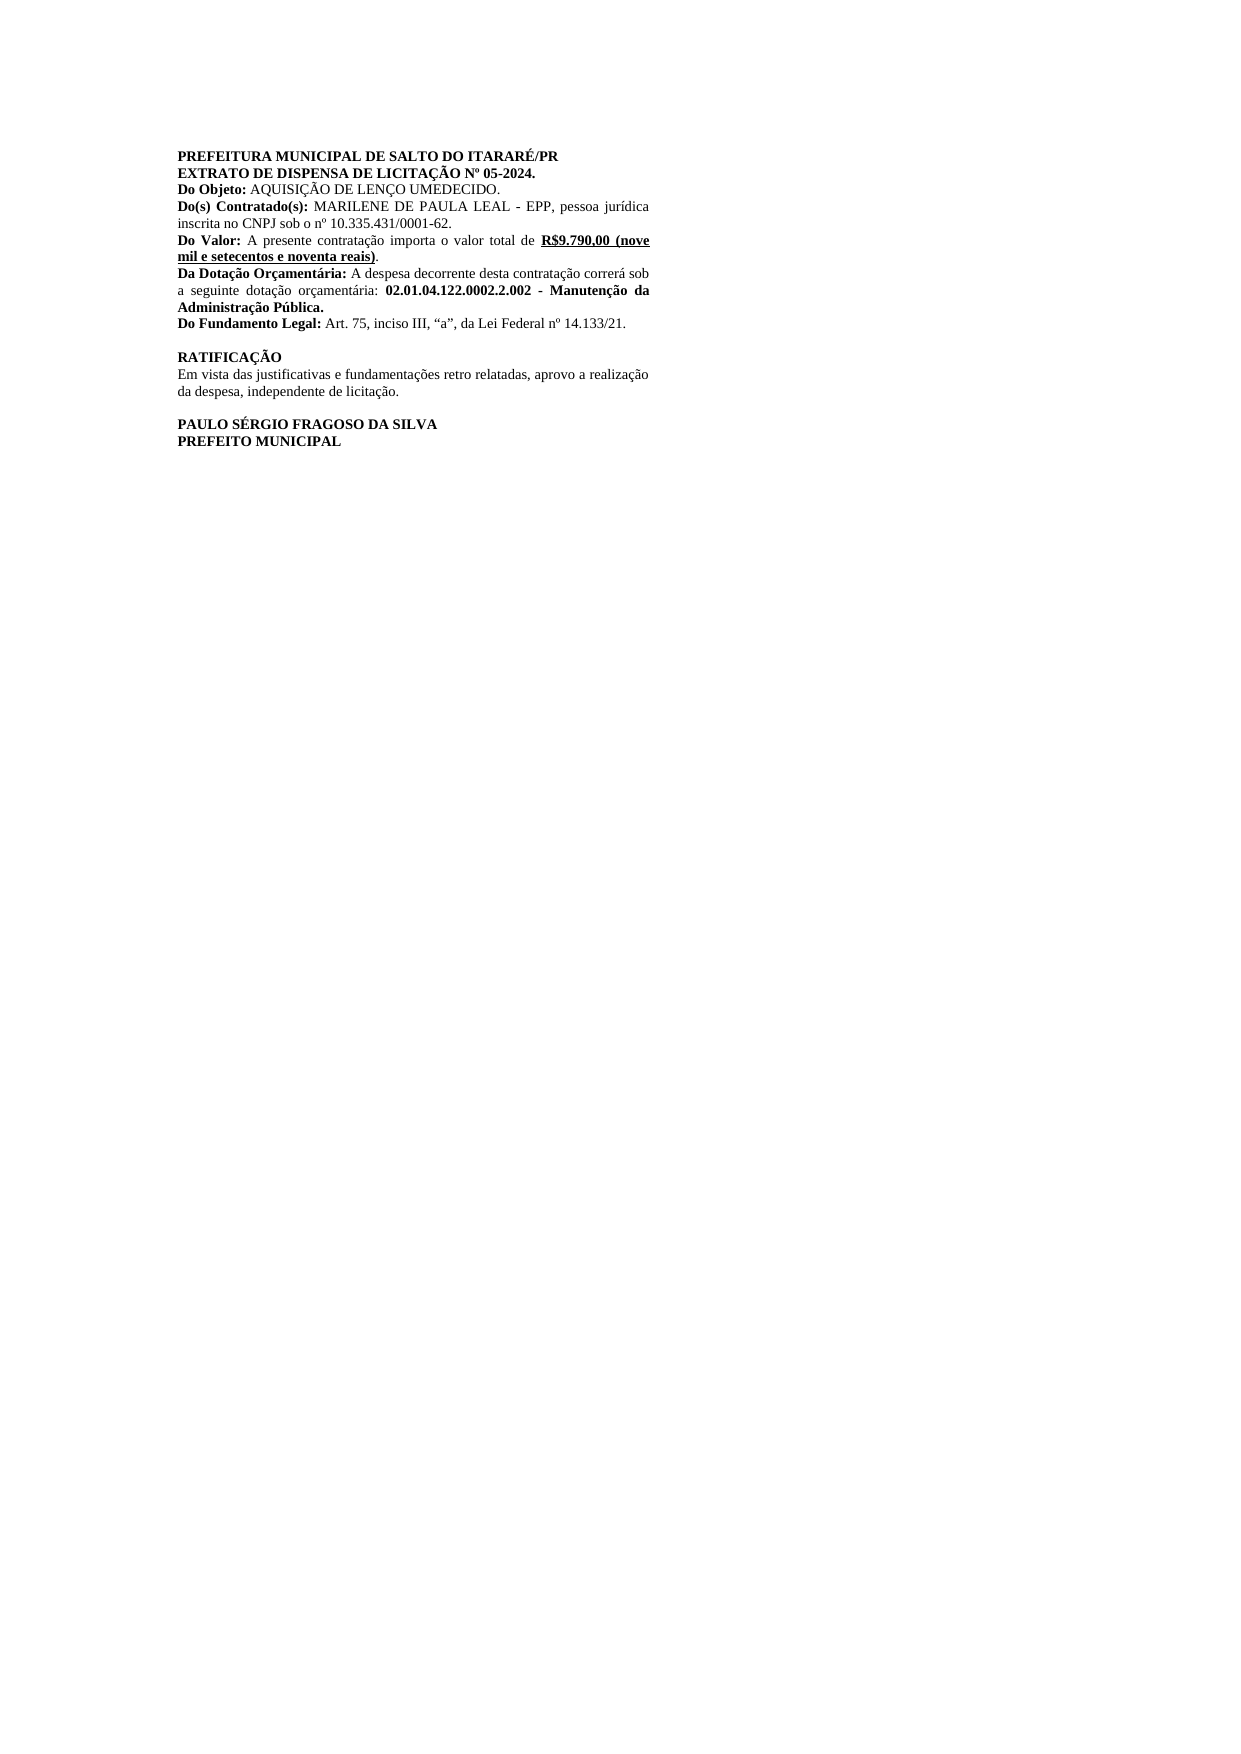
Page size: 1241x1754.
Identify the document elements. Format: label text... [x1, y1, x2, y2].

text PREFEITURA MUNICIPAL DE SALTO DO ITARARÉ/PR [177, 148, 650, 164]
text Do Valor: A presente contratação importa o valor total de R$9.790,00 (nove mil e setecentos e noventa reais). [177, 231, 650, 265]
text PAULO SÉRGIO FRAGOSO DA SILVA [177, 416, 650, 433]
text Do Fundamento Legal: Art. 75, inciso III, “a”, da Lei Federal nº 14.133/21. [177, 315, 650, 332]
text Da Dotação Orçamentária: A despesa decorrente desta contratação correrá sob a seguinte dotação orçamentária: 02.01.04.122.0002.2.002 - Manutenção da Administração Pública. [177, 265, 650, 315]
text RATIFICAÇÃO [177, 349, 650, 366]
text Do Objeto: AQUISIÇÃO DE LENÇO UMEDECIDO. [177, 181, 650, 198]
text EXTRATO DE DISPENSA DE LICITAÇÃO Nº 05-2024. [177, 164, 650, 181]
text Do(s) Contratado(s): MARILENE DE PAULA LEAL - EPP, pessoa jurídica inscrita no CNPJ sob o nº 10.335.431/0001-62. [177, 198, 650, 231]
text PREFEITO MUNICIPAL [177, 433, 650, 449]
text Em vista das justificativas e fundamentações retro relatadas, aprovo a realização da despesa, independente de licitação. [177, 366, 650, 399]
